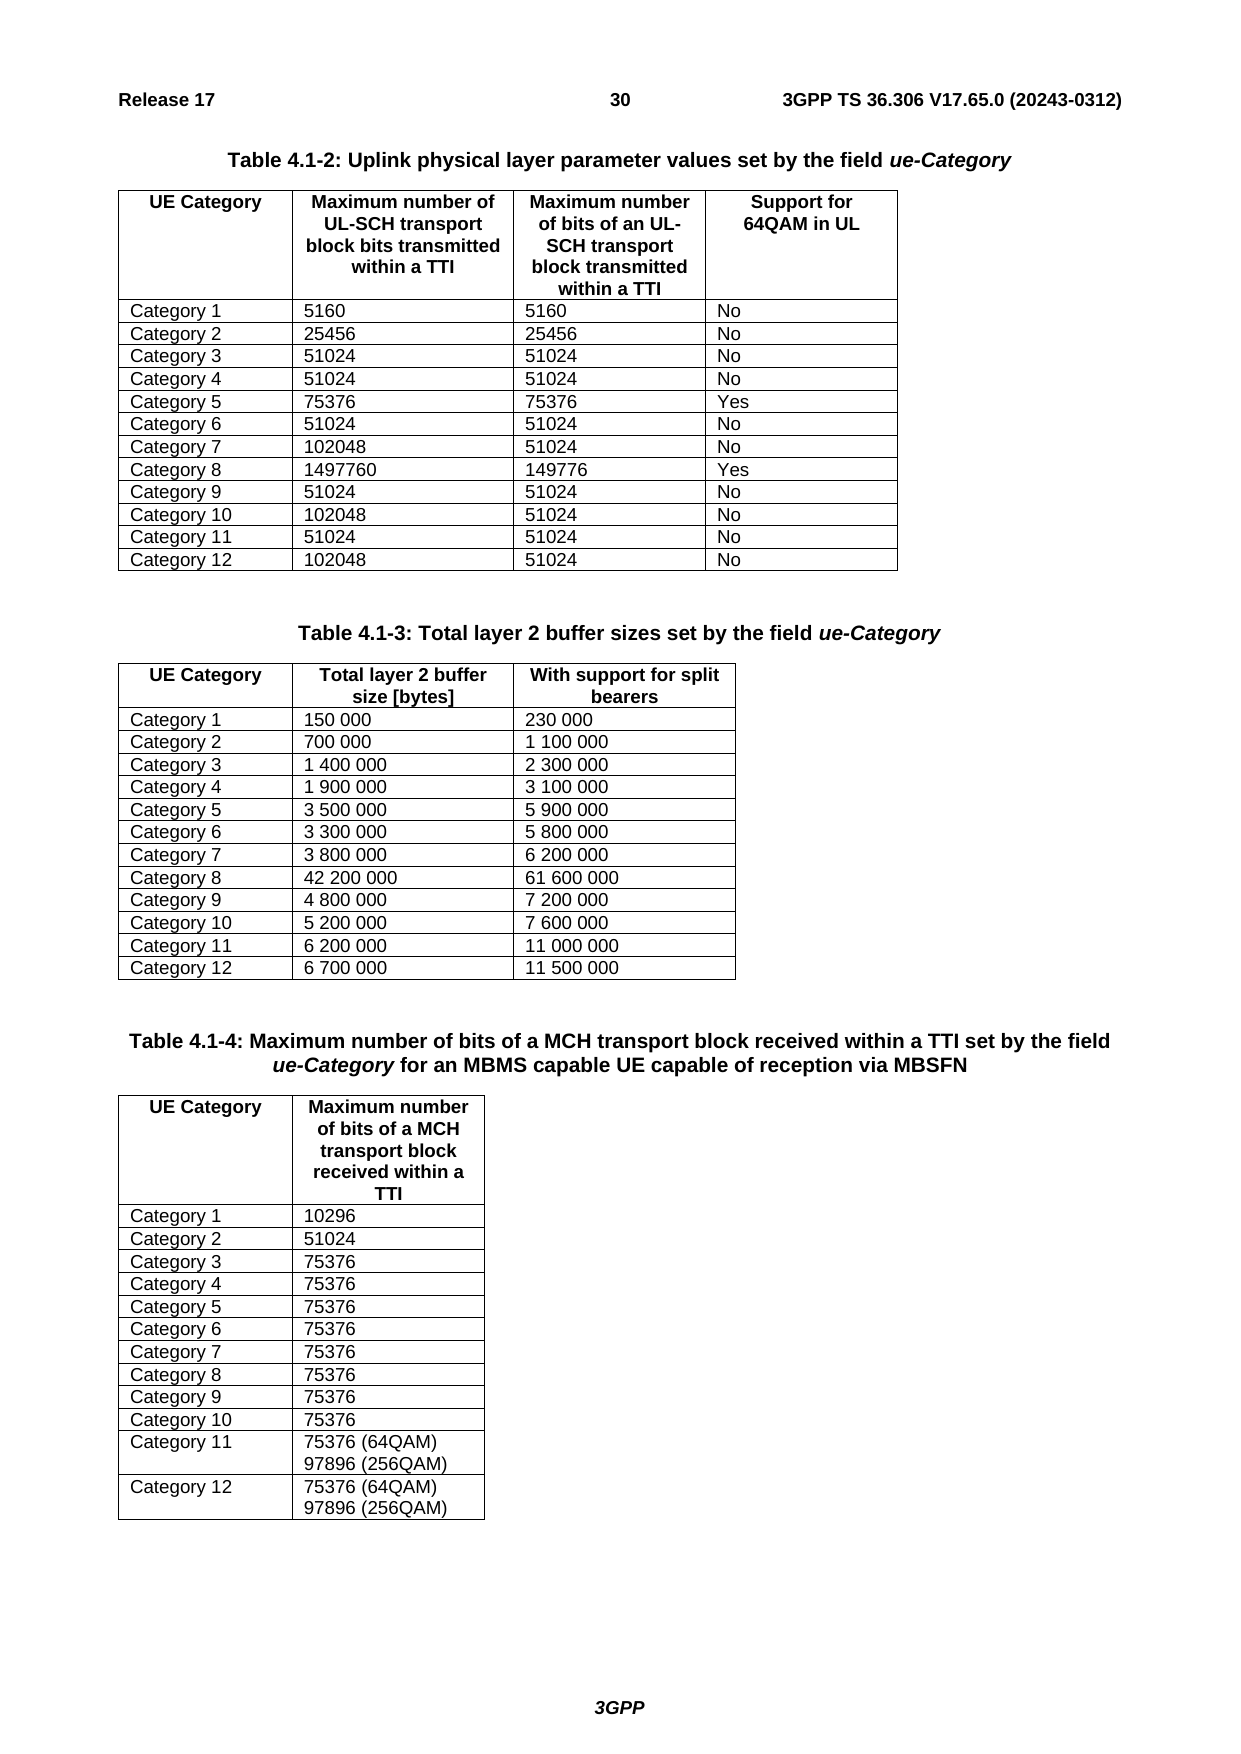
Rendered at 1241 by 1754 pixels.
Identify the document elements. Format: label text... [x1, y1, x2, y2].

text Table 4.1-3: Total layer 2 buffer sizes set by the field ue-Category [118, 620, 1122, 644]
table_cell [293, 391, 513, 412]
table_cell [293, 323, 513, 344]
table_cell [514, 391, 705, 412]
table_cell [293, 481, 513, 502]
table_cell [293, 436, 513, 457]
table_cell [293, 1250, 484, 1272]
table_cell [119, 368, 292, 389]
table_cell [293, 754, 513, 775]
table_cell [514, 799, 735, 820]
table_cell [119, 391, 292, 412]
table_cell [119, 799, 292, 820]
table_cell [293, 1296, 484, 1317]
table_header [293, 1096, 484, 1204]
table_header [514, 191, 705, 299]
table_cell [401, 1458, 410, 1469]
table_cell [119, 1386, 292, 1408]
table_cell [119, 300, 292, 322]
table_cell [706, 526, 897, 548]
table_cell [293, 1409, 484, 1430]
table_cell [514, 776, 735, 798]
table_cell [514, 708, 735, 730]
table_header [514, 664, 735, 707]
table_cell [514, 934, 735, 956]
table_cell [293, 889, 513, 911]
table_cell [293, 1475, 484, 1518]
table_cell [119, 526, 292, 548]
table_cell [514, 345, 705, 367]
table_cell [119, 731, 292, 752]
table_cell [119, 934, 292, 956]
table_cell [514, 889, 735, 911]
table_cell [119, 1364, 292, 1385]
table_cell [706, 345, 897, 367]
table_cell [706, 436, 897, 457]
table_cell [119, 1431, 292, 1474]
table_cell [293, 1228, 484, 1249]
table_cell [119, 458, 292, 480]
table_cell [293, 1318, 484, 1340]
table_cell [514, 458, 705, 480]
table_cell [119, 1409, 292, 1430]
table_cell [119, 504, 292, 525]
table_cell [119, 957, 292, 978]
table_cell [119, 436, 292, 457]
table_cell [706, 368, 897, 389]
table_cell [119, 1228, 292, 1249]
text Table 4.1-4: Maximum number of bits of a MCH transport block received within a TTI set by the field ue-Category for an MBMS capable UE capable of reception via MBSFN [118, 1029, 1122, 1077]
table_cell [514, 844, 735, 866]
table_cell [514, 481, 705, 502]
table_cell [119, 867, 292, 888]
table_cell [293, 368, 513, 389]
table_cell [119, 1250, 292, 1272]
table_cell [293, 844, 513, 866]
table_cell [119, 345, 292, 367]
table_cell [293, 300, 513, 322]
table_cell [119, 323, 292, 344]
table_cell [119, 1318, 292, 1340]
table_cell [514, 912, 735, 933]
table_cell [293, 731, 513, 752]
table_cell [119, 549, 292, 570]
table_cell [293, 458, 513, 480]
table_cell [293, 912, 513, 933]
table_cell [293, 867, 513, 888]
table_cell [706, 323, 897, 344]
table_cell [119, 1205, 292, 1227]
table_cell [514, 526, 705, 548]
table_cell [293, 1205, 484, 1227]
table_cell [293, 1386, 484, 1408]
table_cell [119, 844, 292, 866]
text Table 4.1-2: Uplink physical layer parameter values set by the field ue-Category [118, 147, 1122, 171]
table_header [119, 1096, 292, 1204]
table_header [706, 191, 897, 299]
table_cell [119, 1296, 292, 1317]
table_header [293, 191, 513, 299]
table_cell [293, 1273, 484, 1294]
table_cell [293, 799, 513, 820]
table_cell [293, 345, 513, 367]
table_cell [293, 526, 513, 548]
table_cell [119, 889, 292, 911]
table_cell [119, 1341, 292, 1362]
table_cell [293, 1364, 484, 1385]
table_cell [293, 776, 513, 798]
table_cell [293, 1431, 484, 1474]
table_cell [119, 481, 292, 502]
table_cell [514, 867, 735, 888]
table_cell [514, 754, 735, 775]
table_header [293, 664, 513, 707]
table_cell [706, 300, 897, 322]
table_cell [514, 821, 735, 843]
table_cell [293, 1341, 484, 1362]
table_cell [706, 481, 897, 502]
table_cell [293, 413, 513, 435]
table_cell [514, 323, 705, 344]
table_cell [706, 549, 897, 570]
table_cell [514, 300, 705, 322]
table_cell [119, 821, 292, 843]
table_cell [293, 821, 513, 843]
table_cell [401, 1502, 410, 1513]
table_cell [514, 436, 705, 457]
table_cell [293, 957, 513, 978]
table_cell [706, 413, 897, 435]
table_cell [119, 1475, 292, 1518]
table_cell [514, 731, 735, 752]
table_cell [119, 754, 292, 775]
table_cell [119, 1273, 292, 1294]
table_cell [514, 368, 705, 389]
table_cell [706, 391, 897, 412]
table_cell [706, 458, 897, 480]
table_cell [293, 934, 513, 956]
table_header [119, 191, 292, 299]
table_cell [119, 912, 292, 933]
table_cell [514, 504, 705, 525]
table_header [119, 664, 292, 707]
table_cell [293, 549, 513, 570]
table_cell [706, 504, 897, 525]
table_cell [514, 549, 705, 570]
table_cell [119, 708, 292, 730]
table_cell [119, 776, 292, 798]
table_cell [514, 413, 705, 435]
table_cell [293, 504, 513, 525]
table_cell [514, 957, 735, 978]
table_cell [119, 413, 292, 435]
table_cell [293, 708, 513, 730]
